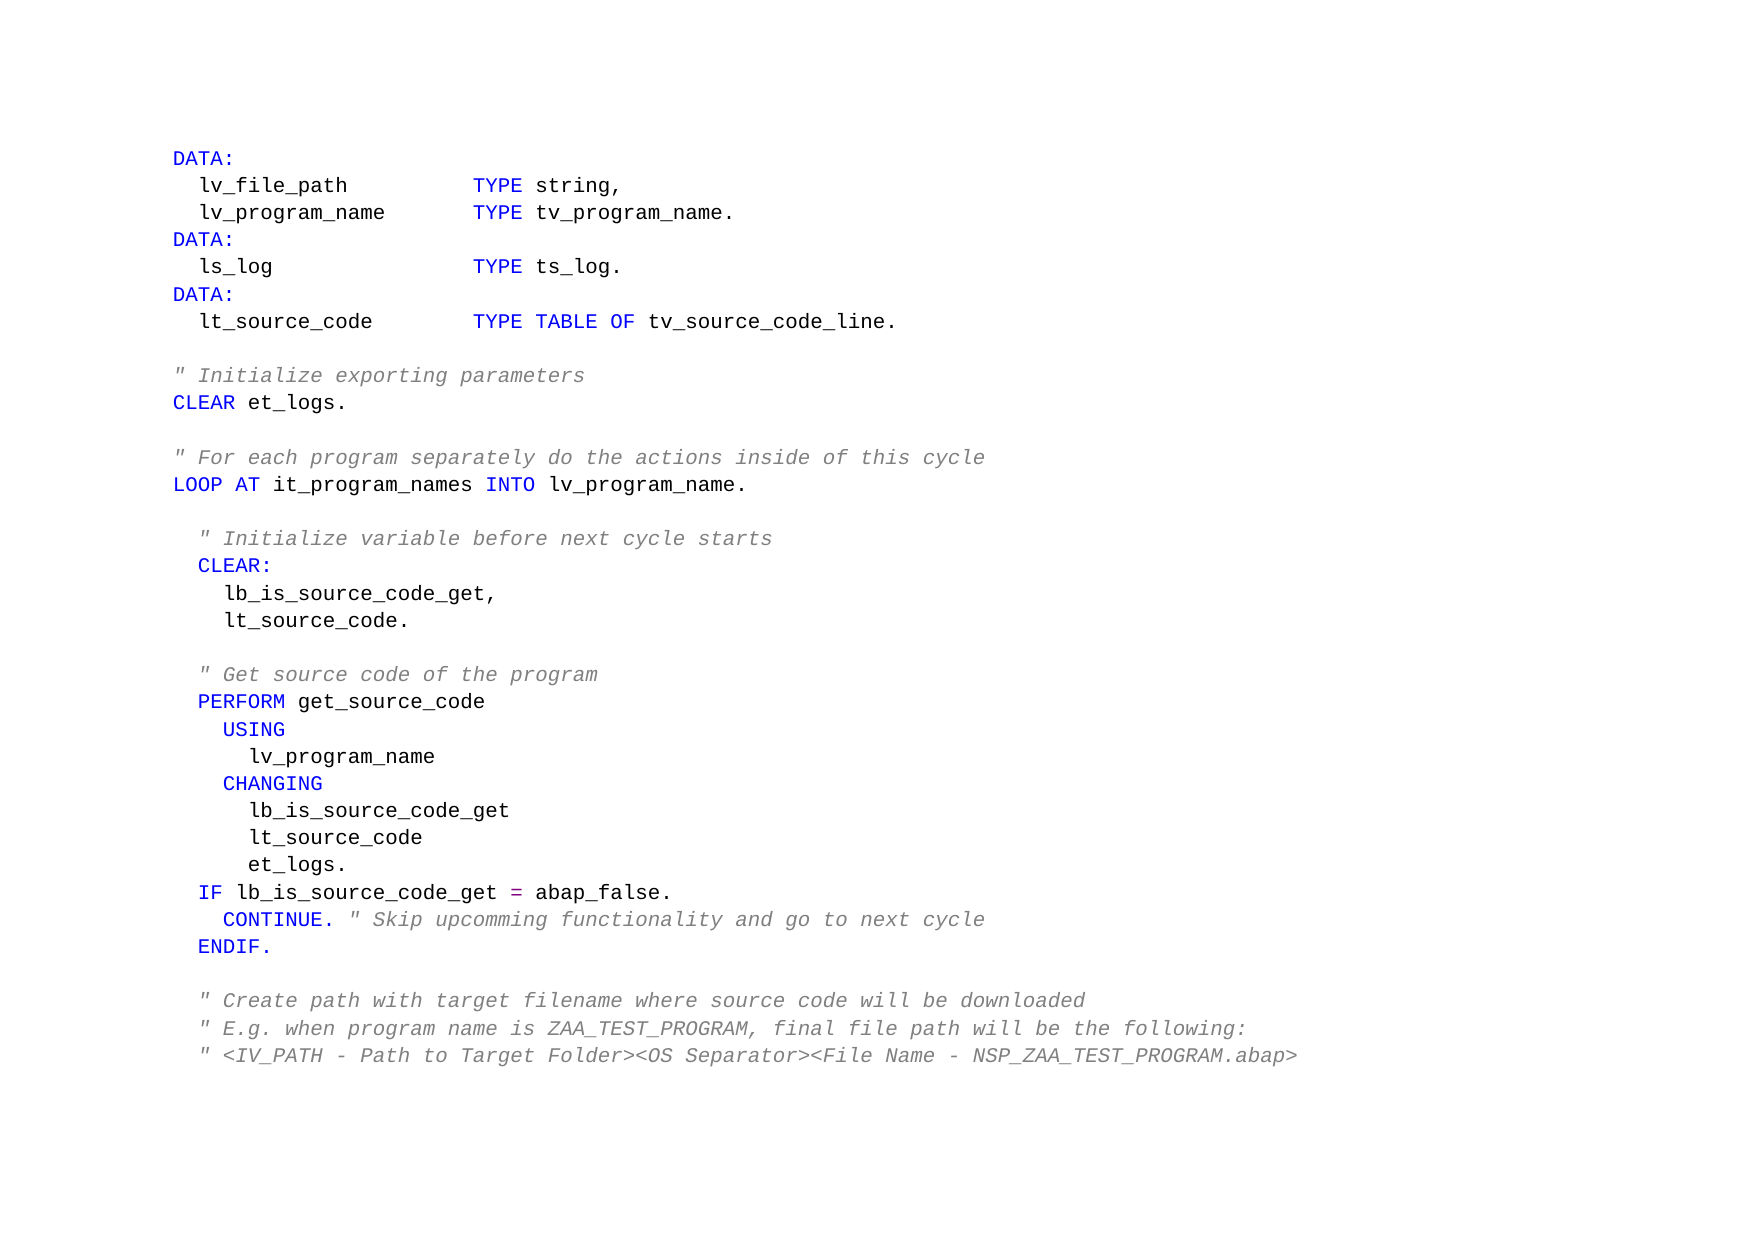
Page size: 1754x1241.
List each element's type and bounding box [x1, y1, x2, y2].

text [148, 148, 1606, 1068]
